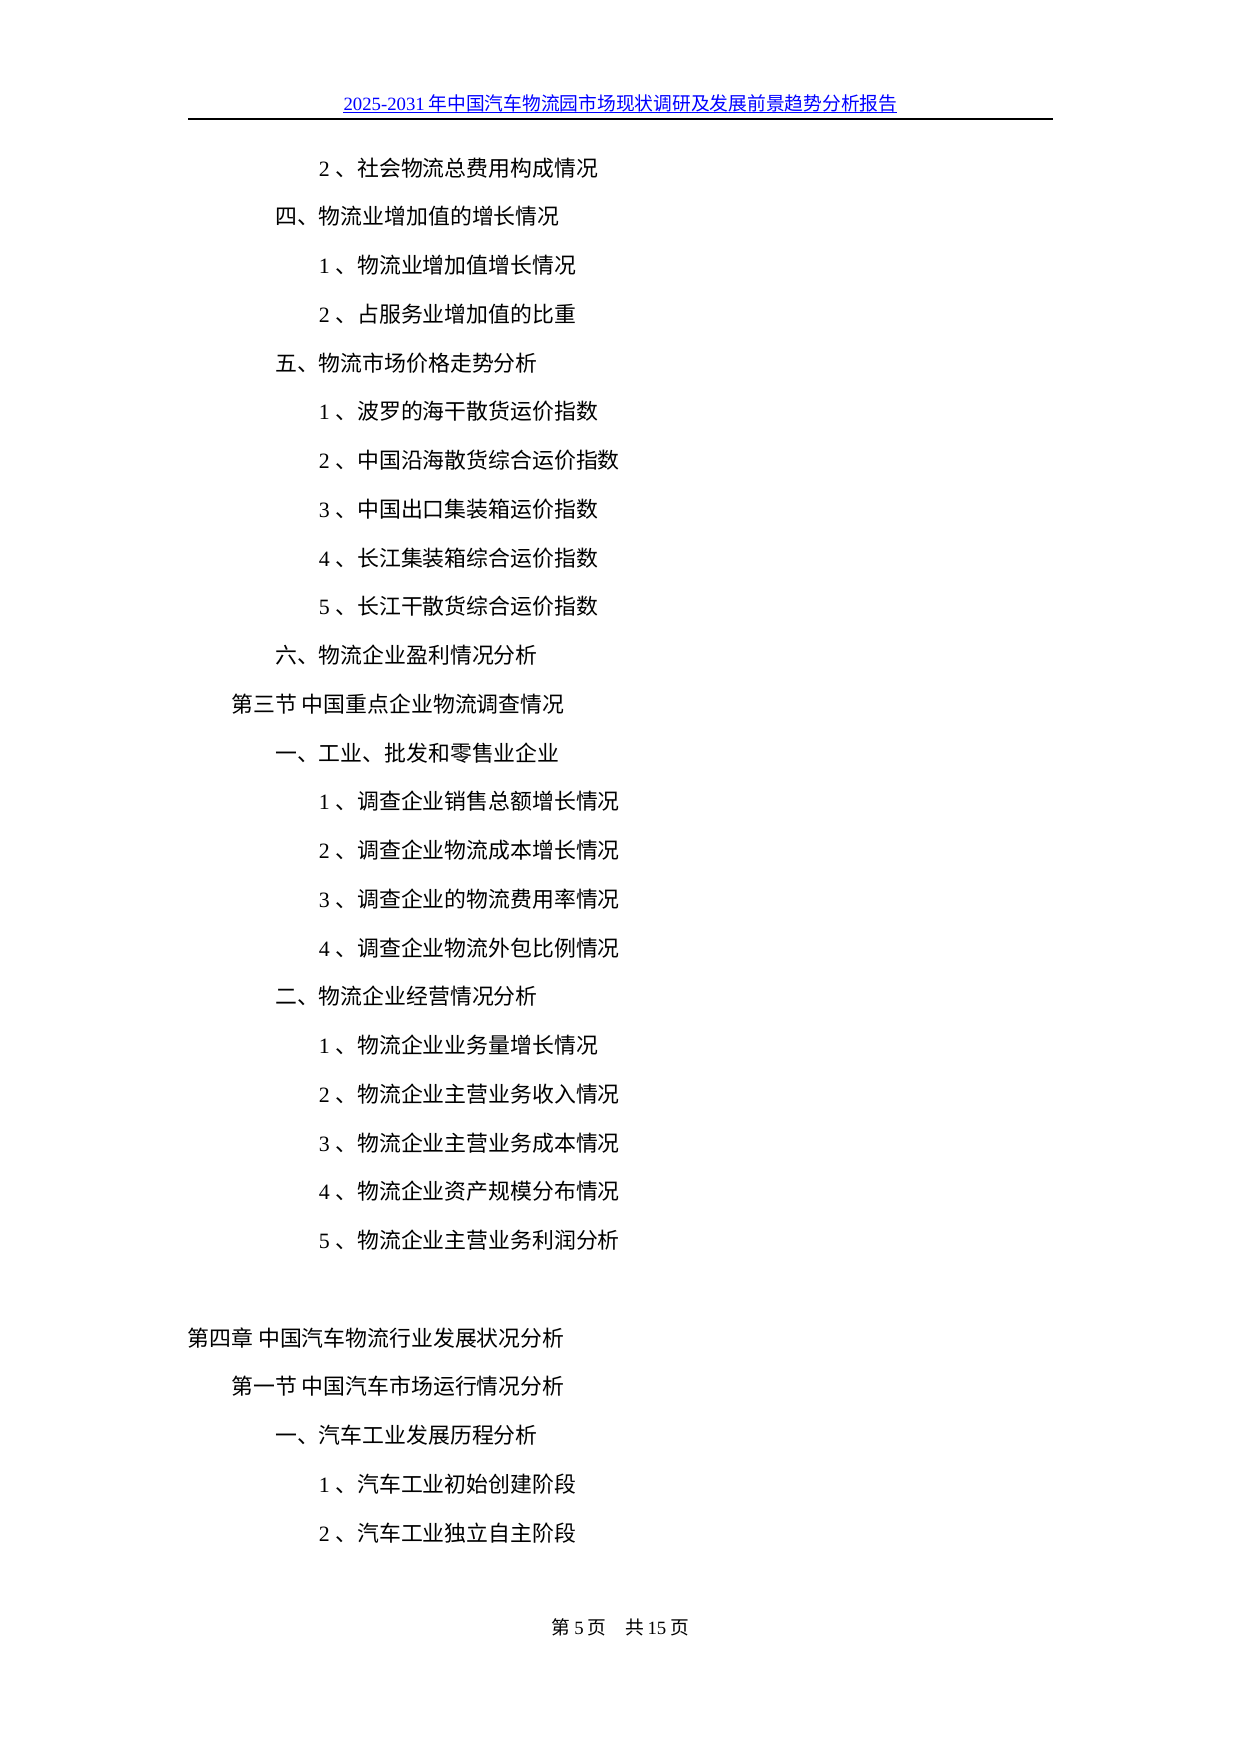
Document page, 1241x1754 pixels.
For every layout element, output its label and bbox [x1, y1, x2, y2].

text [187, 150, 1053, 1548]
